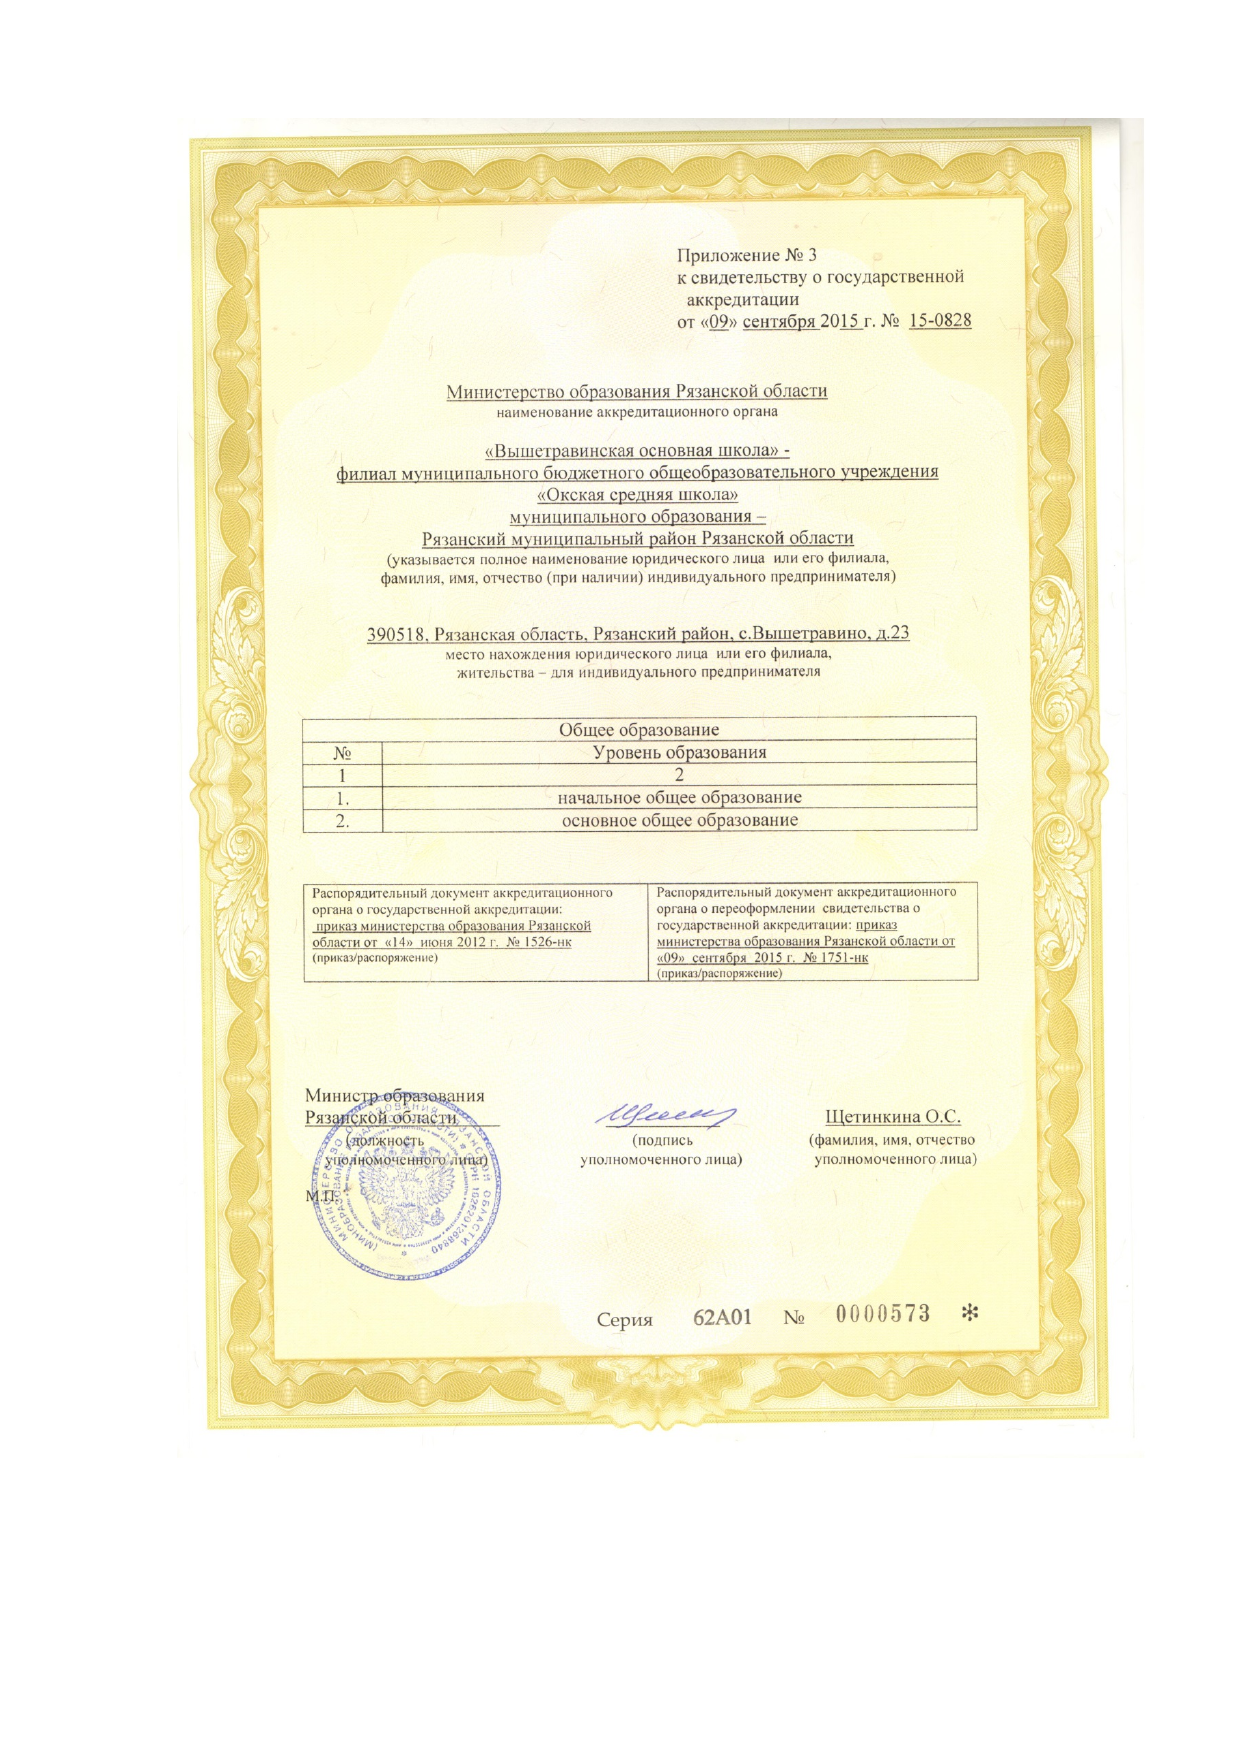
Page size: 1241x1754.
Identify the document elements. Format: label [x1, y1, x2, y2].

picture [177, 118, 1152, 1458]
